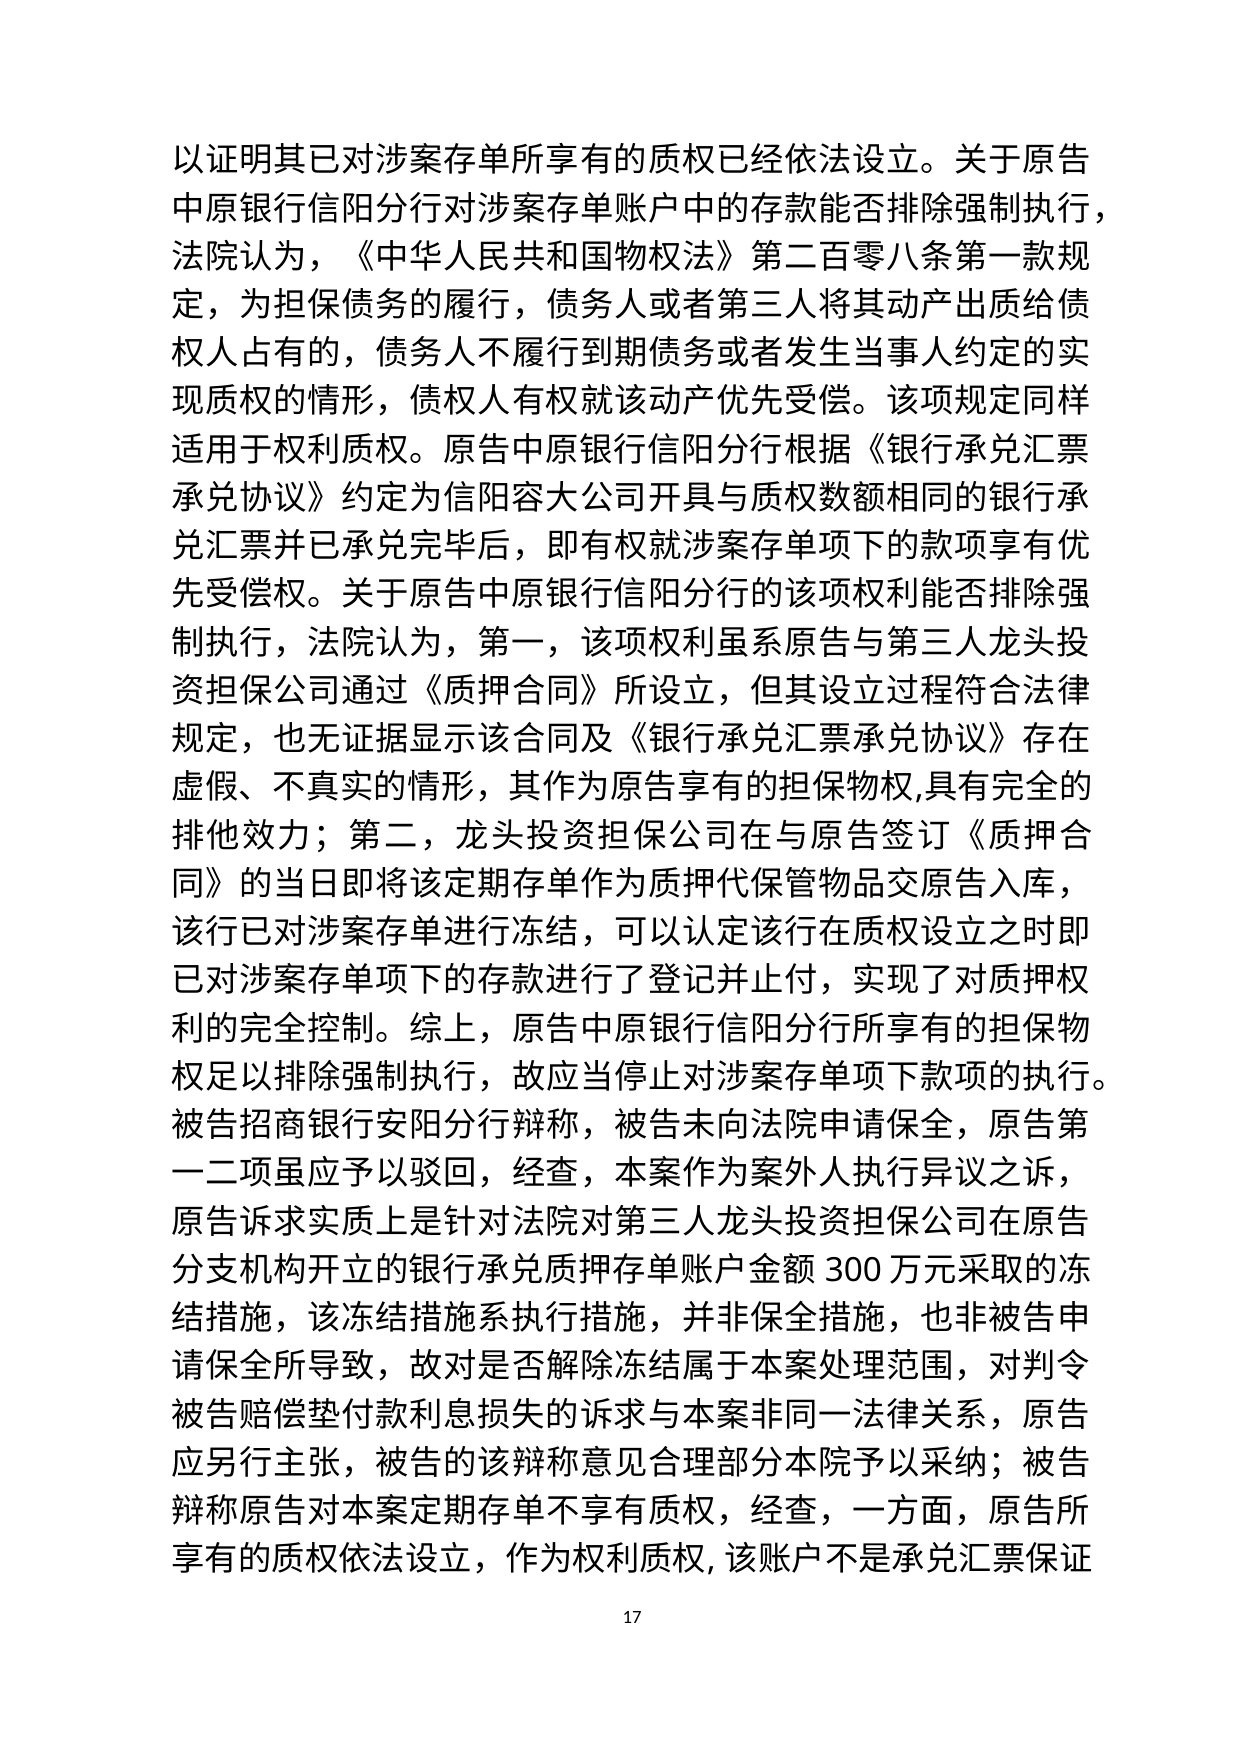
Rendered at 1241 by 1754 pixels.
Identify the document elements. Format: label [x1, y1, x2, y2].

text [171, 133, 1092, 1581]
